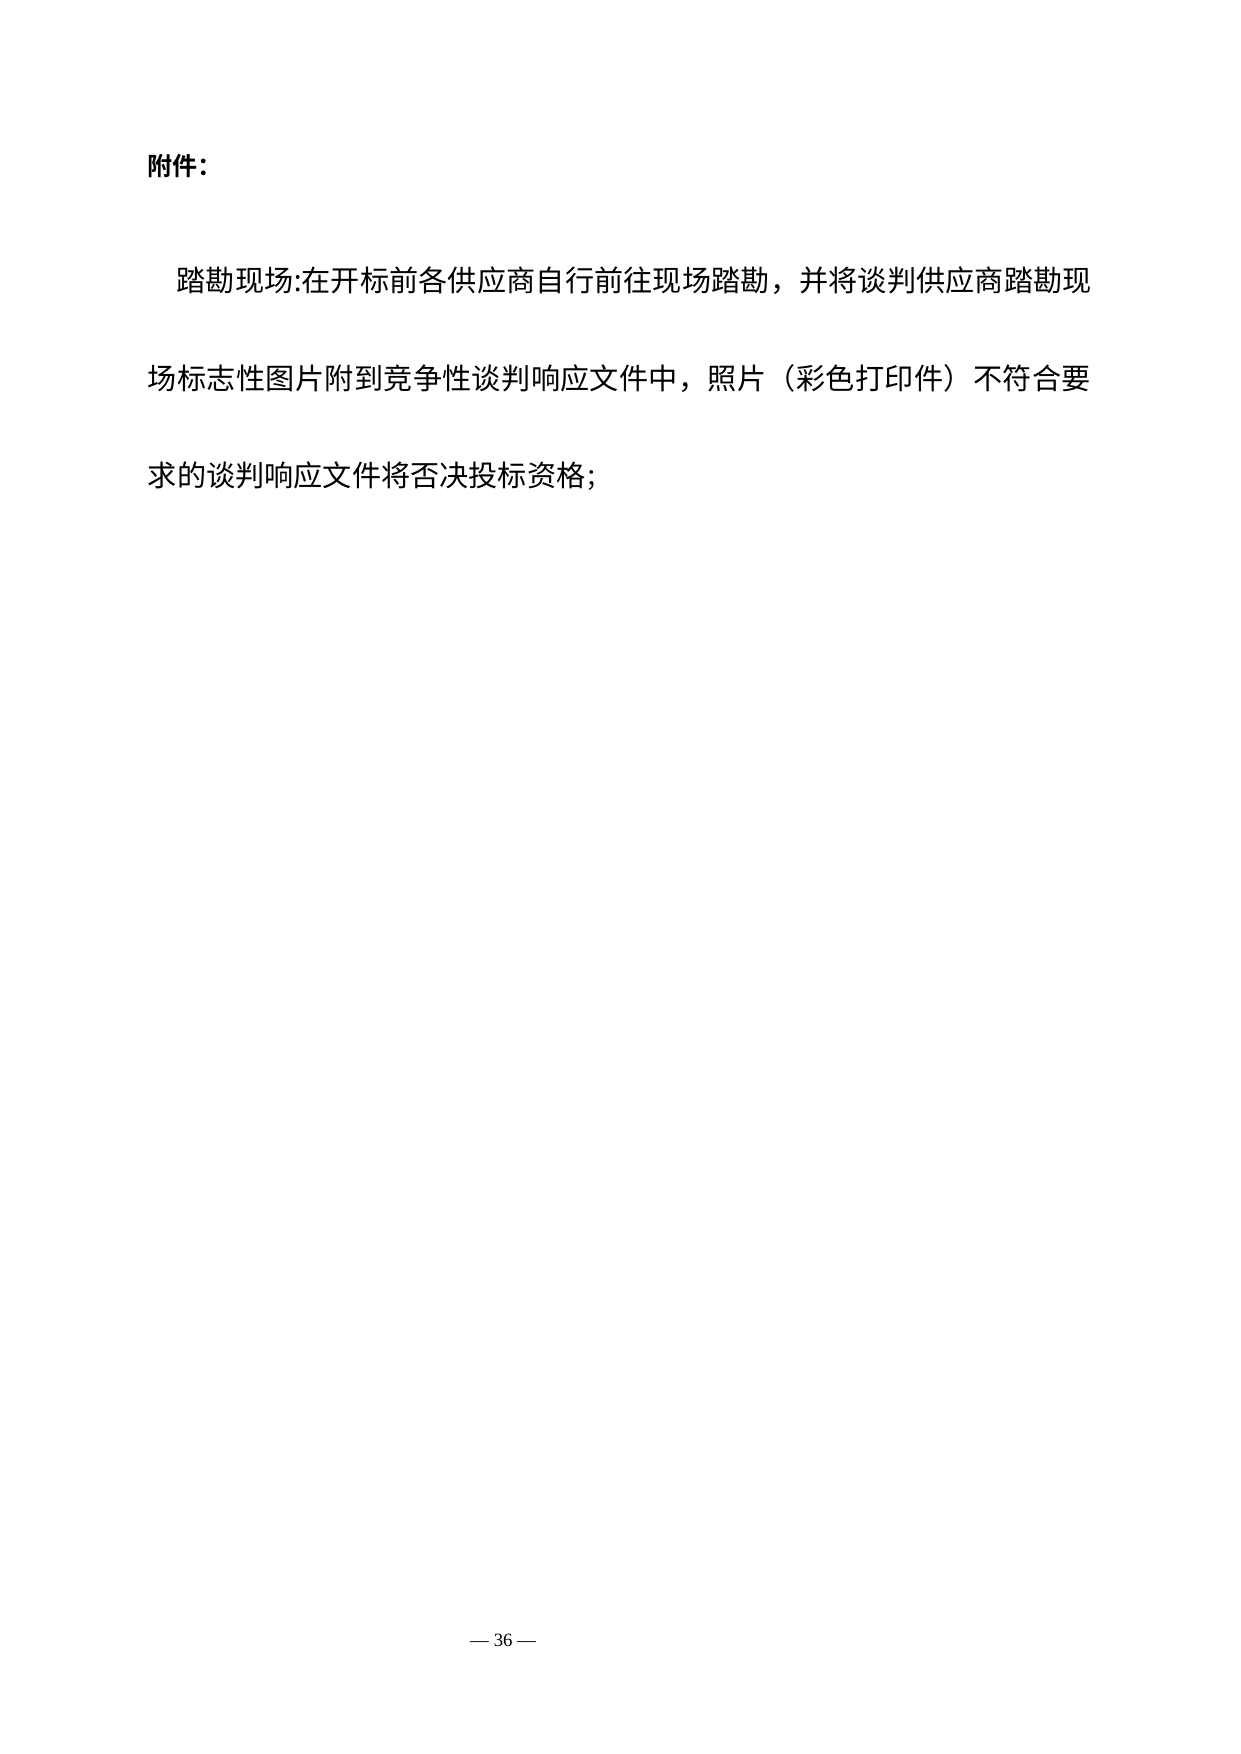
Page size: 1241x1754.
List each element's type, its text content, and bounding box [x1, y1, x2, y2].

text 附件： [148, 132, 1093, 197]
text 踏勘现场:在开标前各供应商自行前往现场踏勘，并将谈判供应商踏勘现场标志性图片附到竞争性谈判响应文件中，照片（彩色打印件）不符合要求的谈判响应文件将否决投标资格； [148, 246, 1093, 506]
